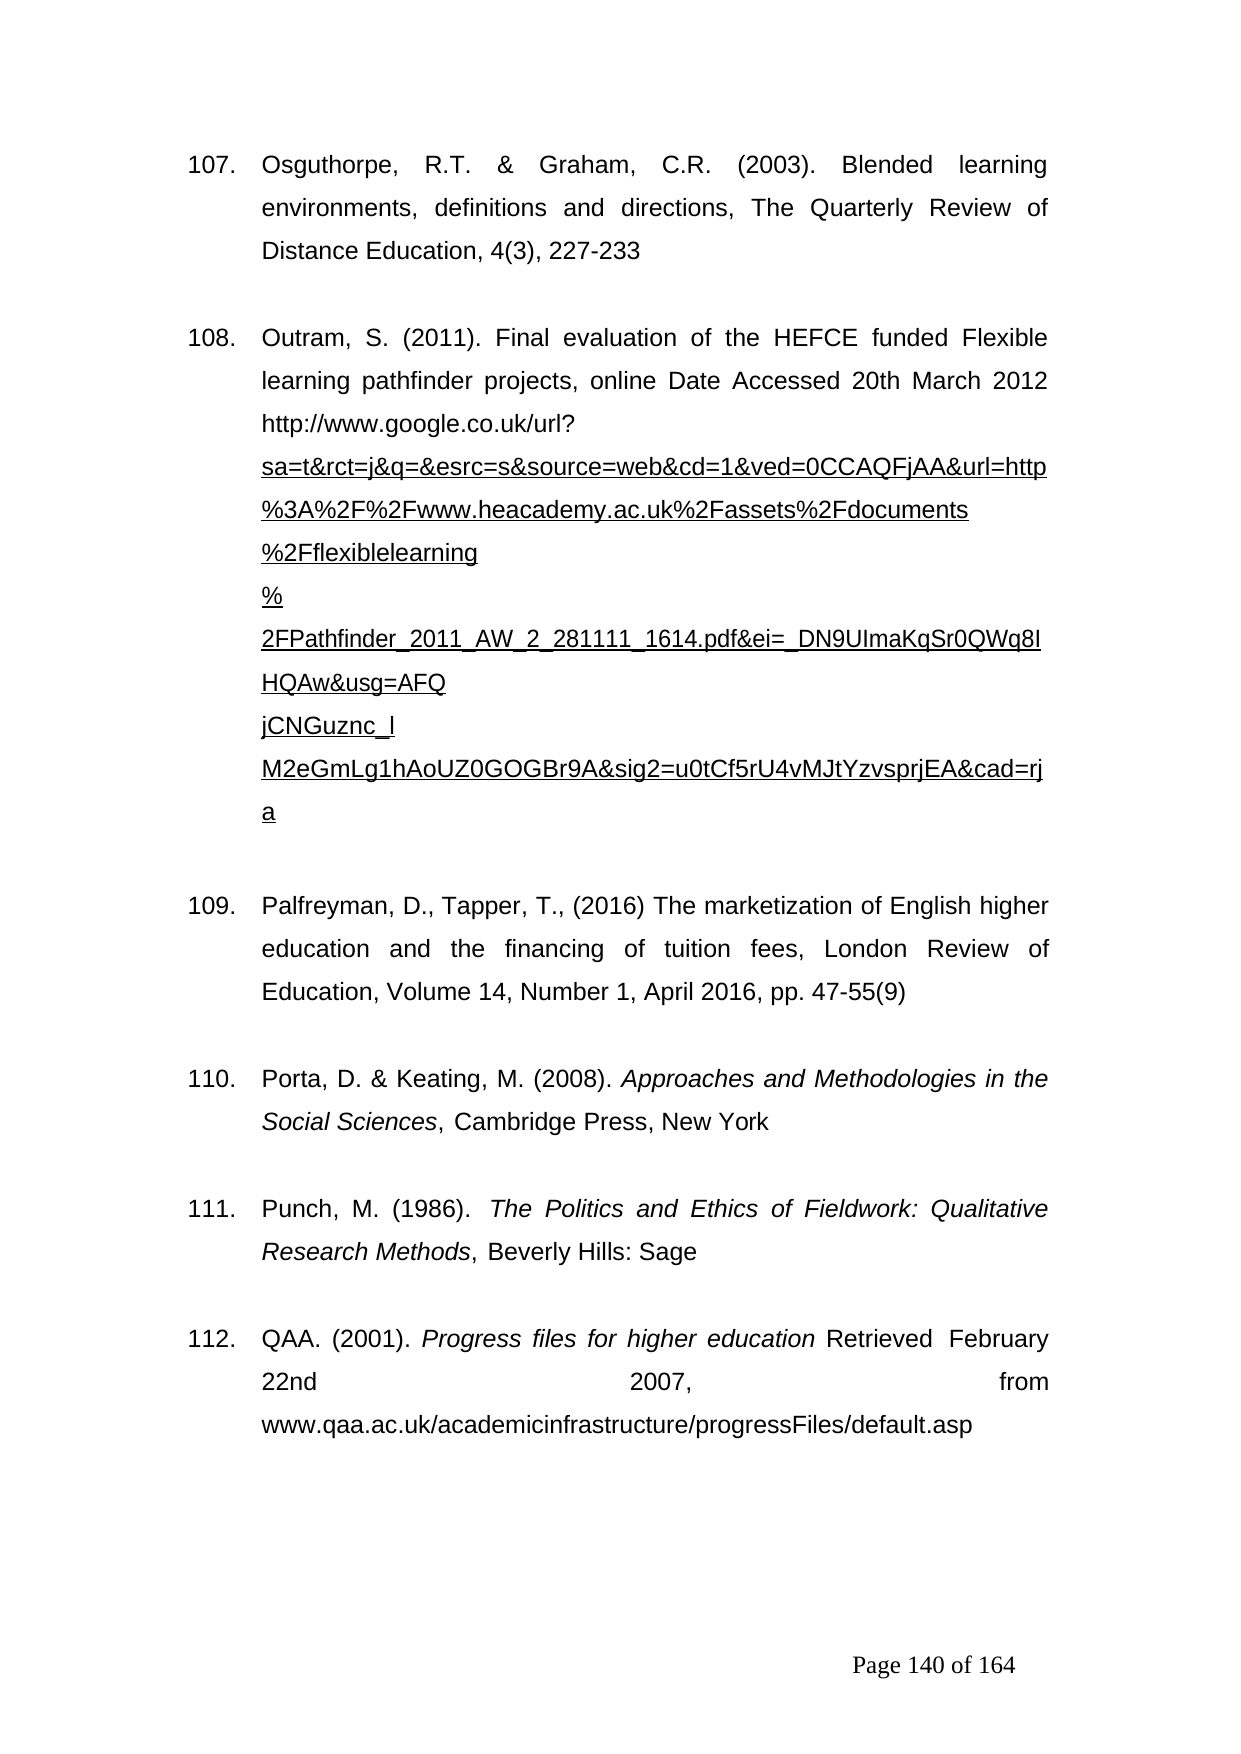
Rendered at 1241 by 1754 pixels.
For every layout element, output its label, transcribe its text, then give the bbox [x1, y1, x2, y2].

list QAA. (2001). Progress files for higher education Retrieved February 22nd 2007, from www.qaa.ac.uk/academicinfrastructure/progressFiles/default.asp [187, 1324, 1049, 1439]
list Outram, S. (2011). Final evaluation of the HEFCE funded Flexible learning pathfinder projects, online Date Accessed 20th March 2012 http://www.google.co.uk/url? sa=t&rct=j&q=&esrc=s&source=web&cd=1&ved=0CCAQFjAA&url=http%3A%2F%2Fwww.heacademy.ac.uk%2Fassets%2Fdocuments%2Fflexiblelearning%2FPathfinder_2011_AW_2_281111_1614.pdf&ei=_DN9UImaKqSr0QWq8IHQAw&usg=AFQ jCNGuznc_lM2eGmLg1hAoUZ0GOGBr9A&sig2=u0tCf5rU4vMJtYzvsprjEA&cad=rja [187, 322, 1049, 826]
list Porta, D. & Keating, M. (2008). Approaches and Methodologies in the Social Sciences, Cambridge Press, New York [187, 1063, 1049, 1135]
list Osguthorpe, R.T. & Graham, C.R. (2003). Blended learning environments, definitions and directions, The Quarterly Review of Distance Education, 4(3), 227-233 [187, 150, 1049, 265]
list Palfreyman, D., Tapper, T., (2016) The marketization of English higher education and the financing of tuition fees, London Review of Education, Volume 14, Number 1, April 2016, pp. 47-55(9) [187, 891, 1049, 1006]
list Punch, M. (1986). The Politics and Ethics of Fieldwork: Qualitative Research Methods, Beverly Hills: Sage [187, 1194, 1049, 1266]
